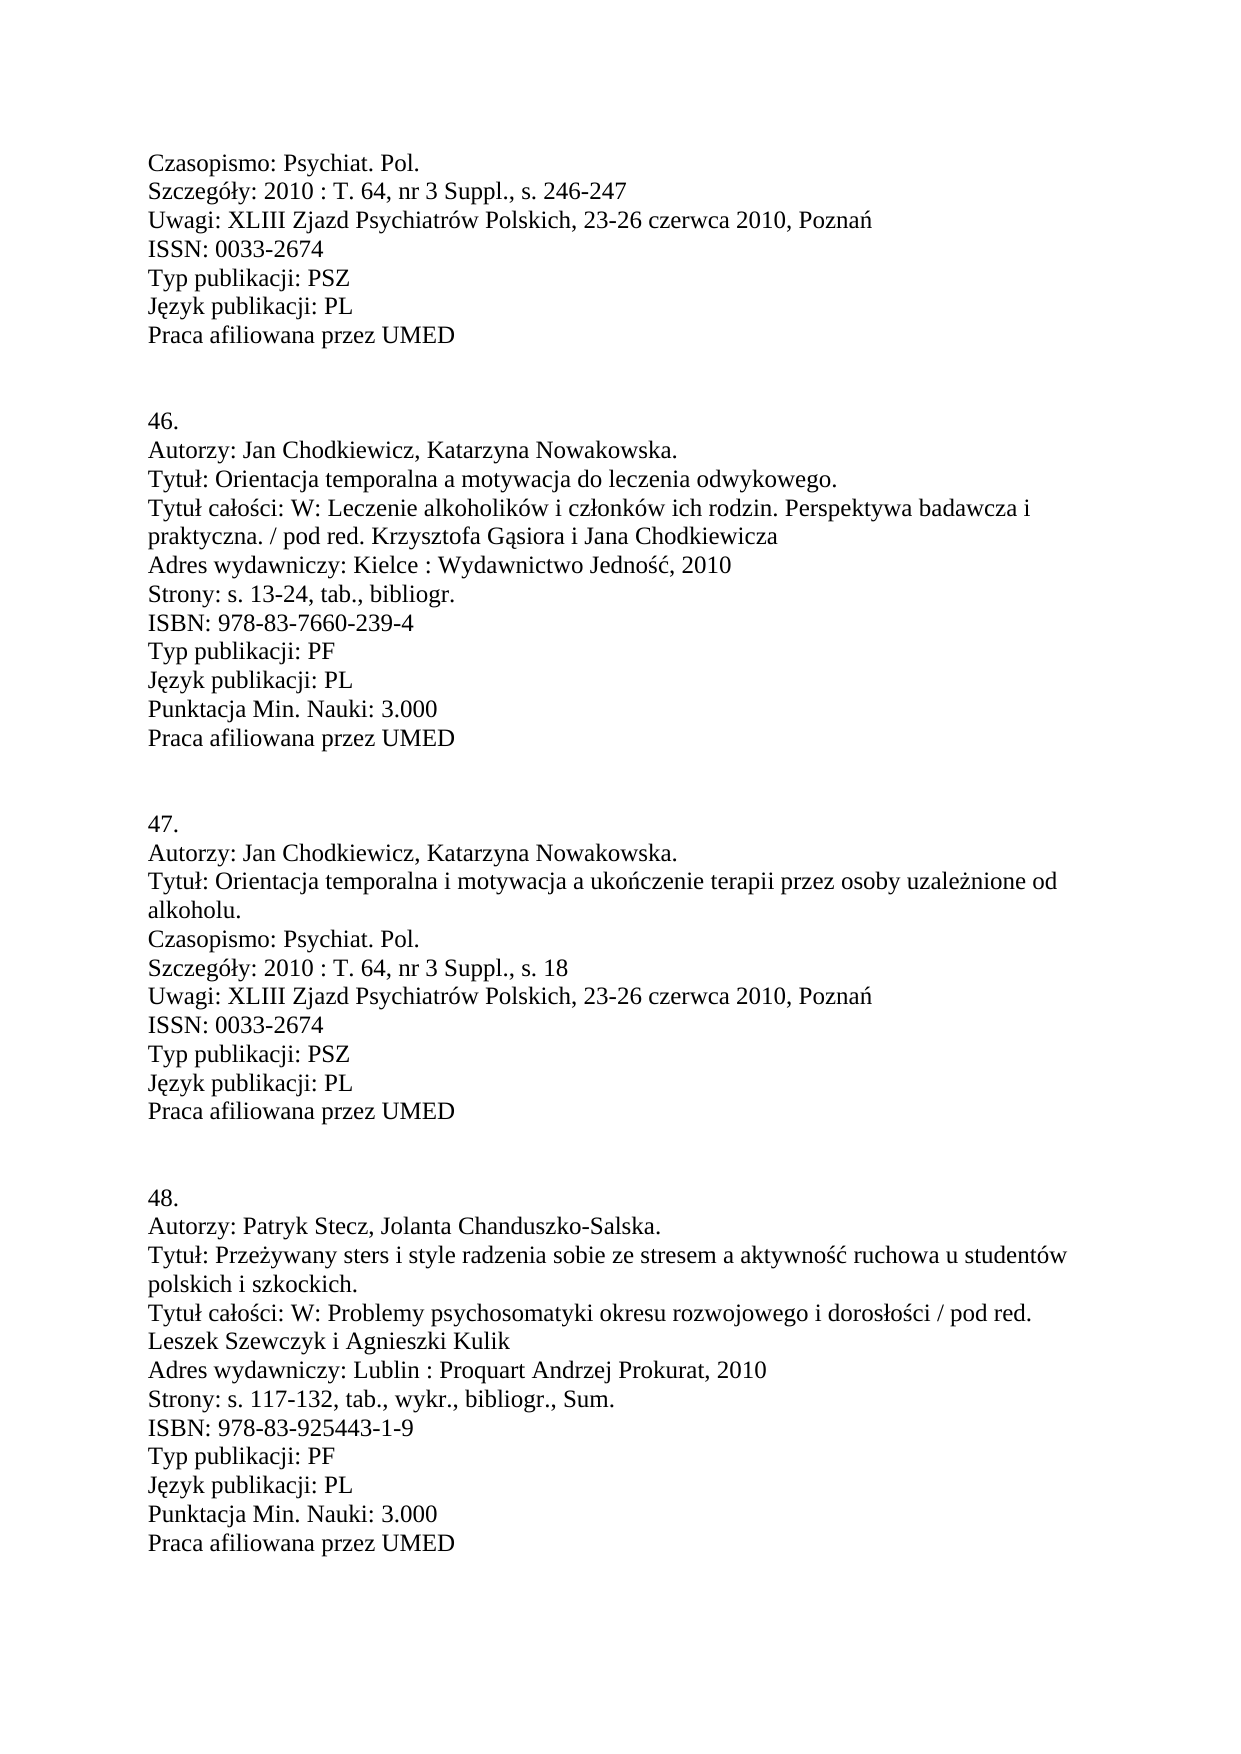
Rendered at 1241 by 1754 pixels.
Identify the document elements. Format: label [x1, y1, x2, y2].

text [148, 148, 1093, 1585]
